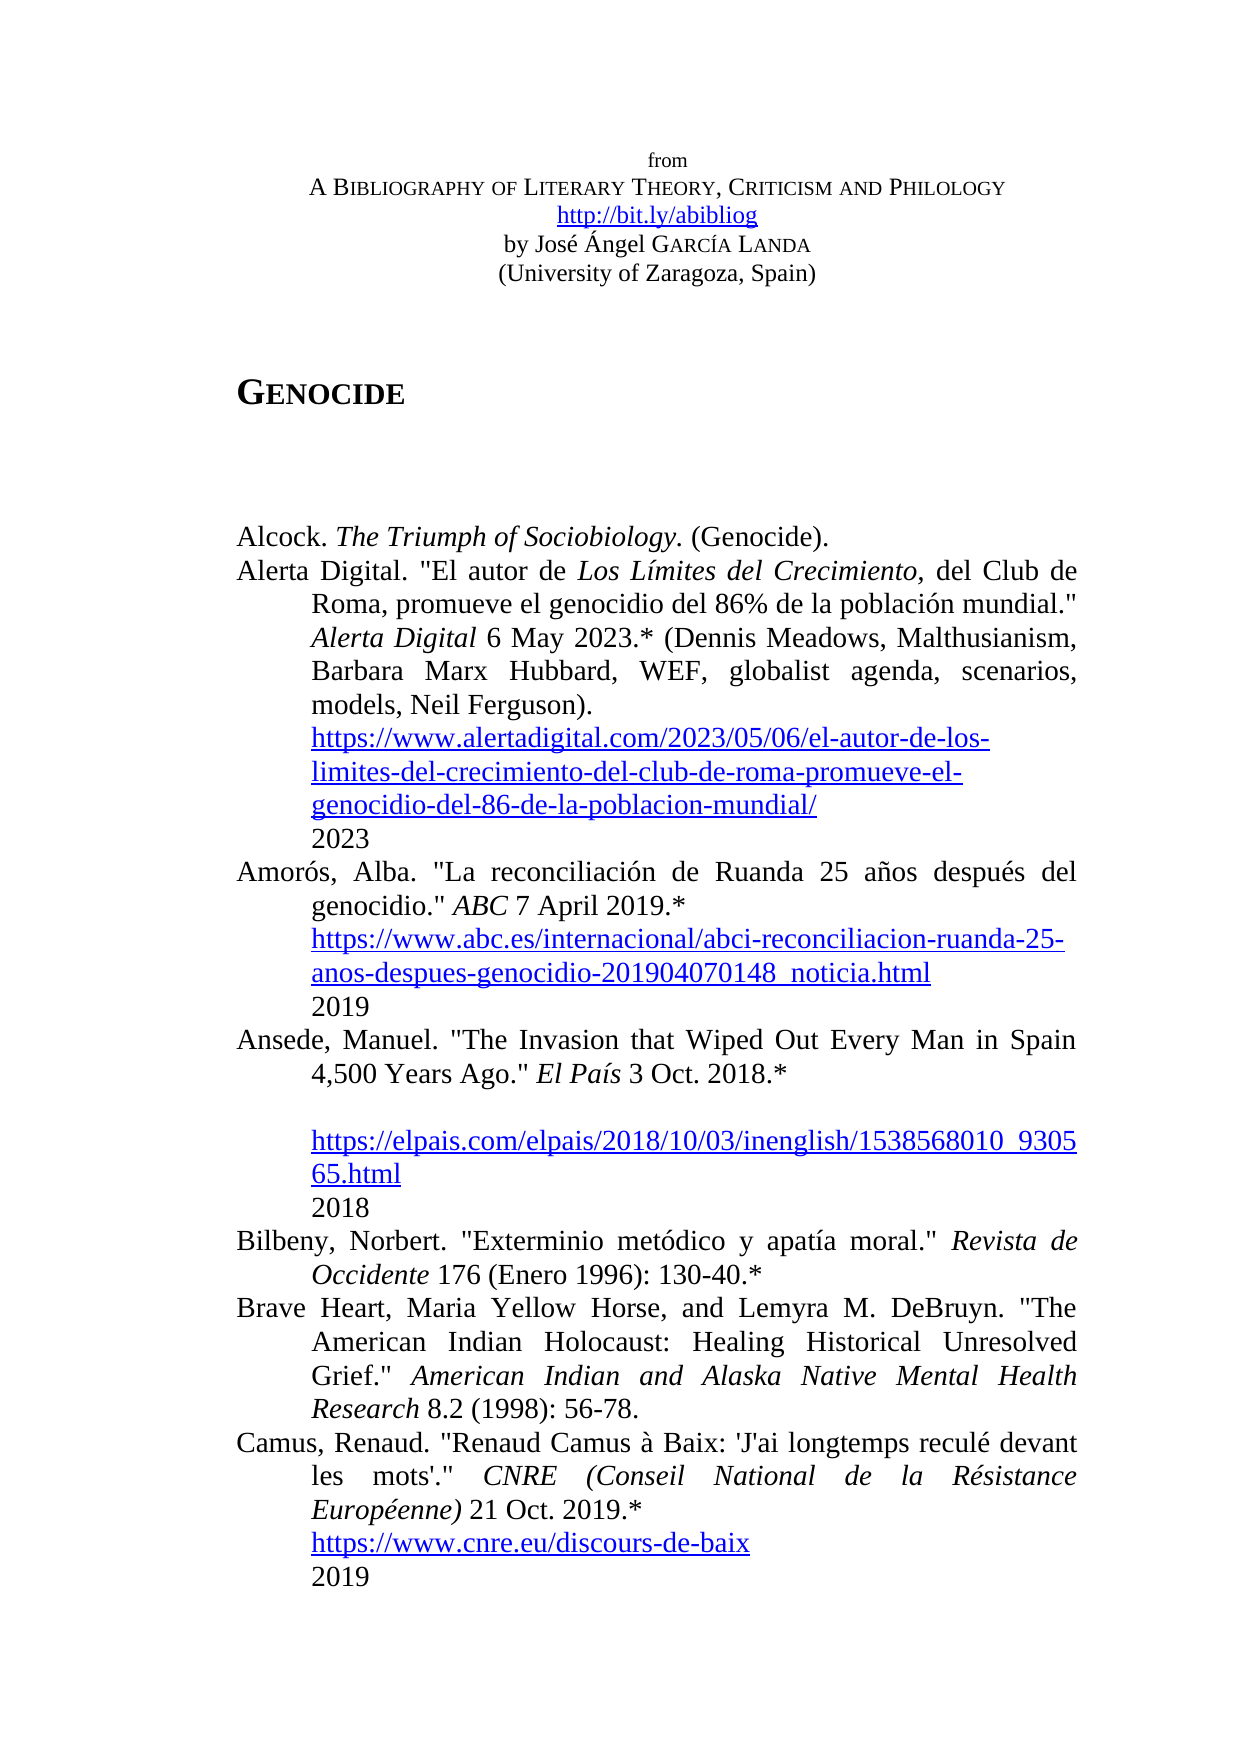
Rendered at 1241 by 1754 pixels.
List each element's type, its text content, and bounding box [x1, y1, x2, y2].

text 2019 [236, 989, 1078, 1022]
text Brave Heart, Maria Yellow Horse, and Lemyra M. DeBruyn. "The American Indian Holocaust: Healing Historical Unresolved Grief." American Indian and Alaska Native Mental Health Research 8.2 (1998): 56-78. [236, 1291, 1078, 1425]
text Alcock. The Triumph of Sociobiology. (Genocide). [236, 519, 1072, 553]
text https://www.abc.es/internacional/abci-reconciliacion-ruanda-25-anos-despues-genocidio-201904070148_noticia.html [236, 922, 1078, 989]
text https://www.alertadigital.com/2023/05/06/el-autor-de-los-limites-del-crecimiento-del-club-de-roma-promueve-el-genocidio-del-86-de-la-poblacion-mundial/ [236, 720, 1078, 821]
text https://www.cnre.eu/discours-de-baix [236, 1525, 1078, 1559]
text from [236, 148, 1078, 172]
text Camus, Renaud. "Renaud Camus à Baix: 'J'ai longtemps reculé devant les mots'." CNRE (Conseil National de la Résistance Européenne) 21 Oct. 2019.* [236, 1425, 1078, 1525]
text by José Ángel García Landa [236, 229, 1078, 258]
text 2019 [236, 1559, 1078, 1592]
text Bilbeny, Norbert. "Exterminio metódico y apatía moral." Revista de Occidente 176 (Enero 1996): 130-40.* [236, 1223, 1078, 1291]
text A Bibliography of Literary Theory, Criticism and Philology [236, 172, 1078, 200]
text 2023 [236, 821, 1078, 854]
text (University of Zaragoza, Spain) [236, 258, 1078, 287]
text https://elpais.com/elpais/2018/10/03/inenglish/1538568010_930565.html [236, 1089, 1078, 1190]
text 2018 [236, 1190, 1078, 1223]
subtitle Genocide [236, 369, 1078, 412]
text Ansede, Manuel. "The Invasion that Wiped Out Every Man in Spain 4,500 Years Ago." El País 3 Oct. 2018.* [236, 1022, 1078, 1089]
text Alerta Digital. "El autor de Los Límites del Crecimiento, del Club de Roma, promueve el genocidio del 86% de la población mundial." Alerta Digital 6 May 2023.* (Dennis Meadows, Malthusianism, Barbara Marx Hubbard, WEF, globalist agenda, scenarios, models, Neil Ferguson). [236, 553, 1078, 720]
text http://bit.ly/abibliog [236, 200, 1078, 229]
text Amorós, Alba. "La reconciliación de Ruanda 25 años después del genocidio." ABC 7 April 2019.* [236, 854, 1078, 922]
